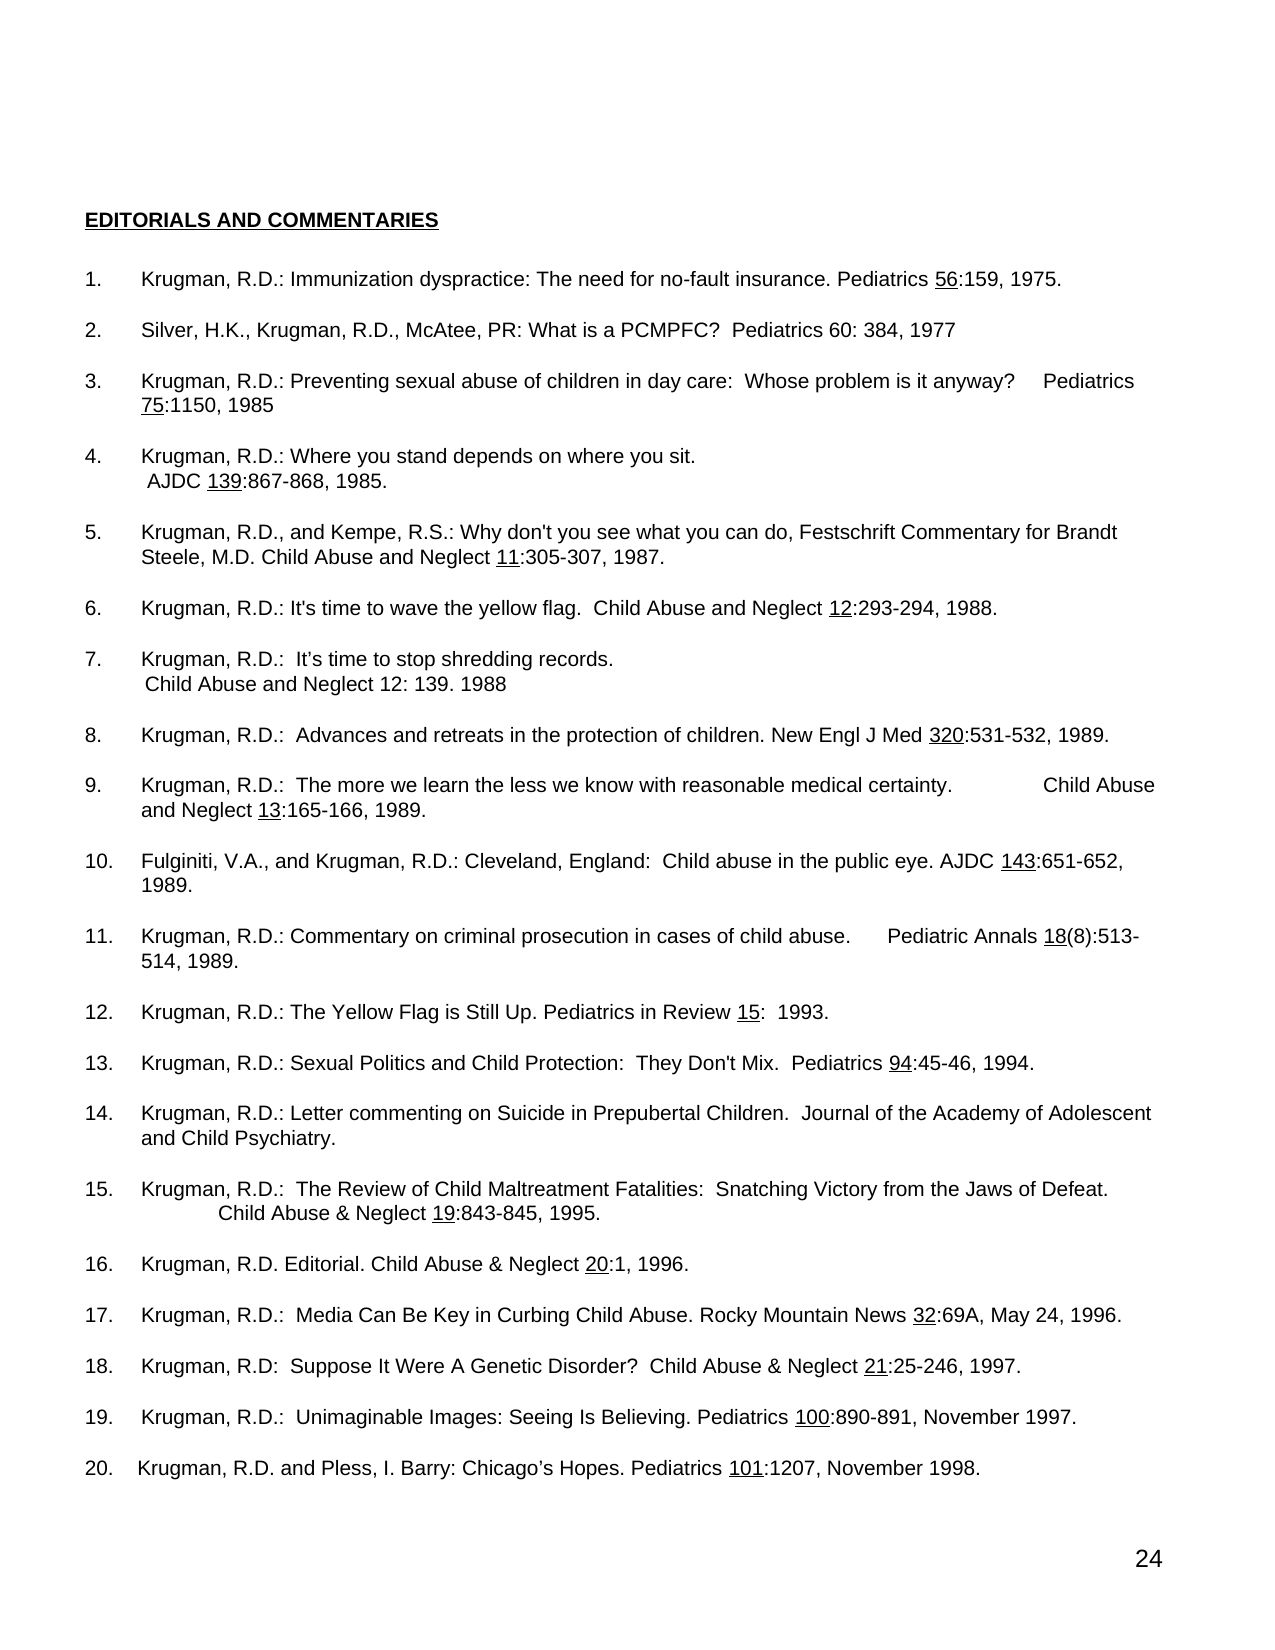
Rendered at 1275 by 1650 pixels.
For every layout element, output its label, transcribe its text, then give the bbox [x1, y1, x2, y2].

list Krugman, R.D.: Advances and retreats in the protection of children. New Engl J Med 320:531-532, 1989. [84, 722, 1174, 746]
text Child Abuse and Neglect 12: 139. 1988 [62, 671, 1207, 695]
text AJDC 139:867-868, 1985. [62, 469, 1207, 493]
list Krugman, R.D.: Letter commenting on Suicide in Prepubertal Children. Journal of the Academy of Adolescent and Child Psychiatry. [84, 1101, 1174, 1150]
list Krugman, R.D.: Media Can Be Key in Curbing Child Abuse. Rocky Mountain News 32:69A, May 24, 1996. [84, 1303, 1174, 1327]
list Krugman, R.D: Suppose It Were A Genetic Disorder? Child Abuse & Neglect 21:25-246, 1997. [84, 1354, 1174, 1378]
list Krugman, R.D.: It’s time to stop shredding records. [84, 646, 1174, 670]
list Krugman, R.D.: Preventing sexual abuse of children in day care: Whose problem is it anyway? Pediatrics 75:1150, 1985 [84, 368, 1174, 417]
list Krugman, R.D.: It's time to wave the yellow flag. Child Abuse and Neglect 12:293-294, 1988. [84, 595, 1174, 619]
list Krugman, R.D.: The Review of Child Maltreatment Fatalities: Snatching Victory from the Jaws of Defeat. Child Abuse & Neglect 19:843-845, 1995. [84, 1177, 1174, 1225]
list Krugman, R.D.: The Yellow Flag is Still Up. Pediatrics in Review 15: 1993. [84, 999, 1174, 1023]
list Krugman, R.D. Editorial. Child Abuse & Neglect 20:1, 1996. [84, 1252, 1174, 1276]
list Krugman, R.D.: Commentary on criminal prosecution in cases of child abuse. Pediatric Annals 18(8):513-514, 1989. [84, 924, 1174, 973]
list Krugman, R.D. and Pless, I. Barry: Chicago’s Hopes. Pediatrics 101:1207, November 1998. [84, 1455, 1174, 1479]
subtitle EDITORIALS AND COMMENTARIES [84, 208, 1207, 232]
list Krugman, R.D.: The more we learn the less we know with reasonable medical certainty. Child Abuse and Neglect 13:165-166, 1989. [84, 773, 1174, 822]
list Krugman, R.D.: Sexual Politics and Child Protection: They Don't Mix. Pediatrics 94:45-46, 1994. [84, 1050, 1174, 1074]
list Silver, H.K., Krugman, R.D., McAtee, PR: What is a PCMPFC? Pediatrics 60: 384, 1977 [84, 318, 1174, 342]
list Krugman, R.D.: Unimaginable Images: Seeing Is Believing. Pediatrics 100:890-891, November 1997. [84, 1404, 1174, 1428]
list Krugman, R.D.: Where you stand depends on where you sit. [84, 444, 1174, 468]
list Krugman, R.D.: Immunization dyspractice: The need for no-fault insurance. Pediatrics 56:159, 1975. [84, 267, 1174, 291]
list Fulginiti, V.A., and Krugman, R.D.: Cleveland, England: Child abuse in the public eye. AJDC 143:651-652, 1989. [84, 849, 1174, 897]
list Krugman, R.D., and Kempe, R.S.: Why don't you see what you can do, Festschrift Commentary for Brandt Steele, M.D. Child Abuse and Neglect 11:305-307, 1987. [84, 520, 1174, 568]
